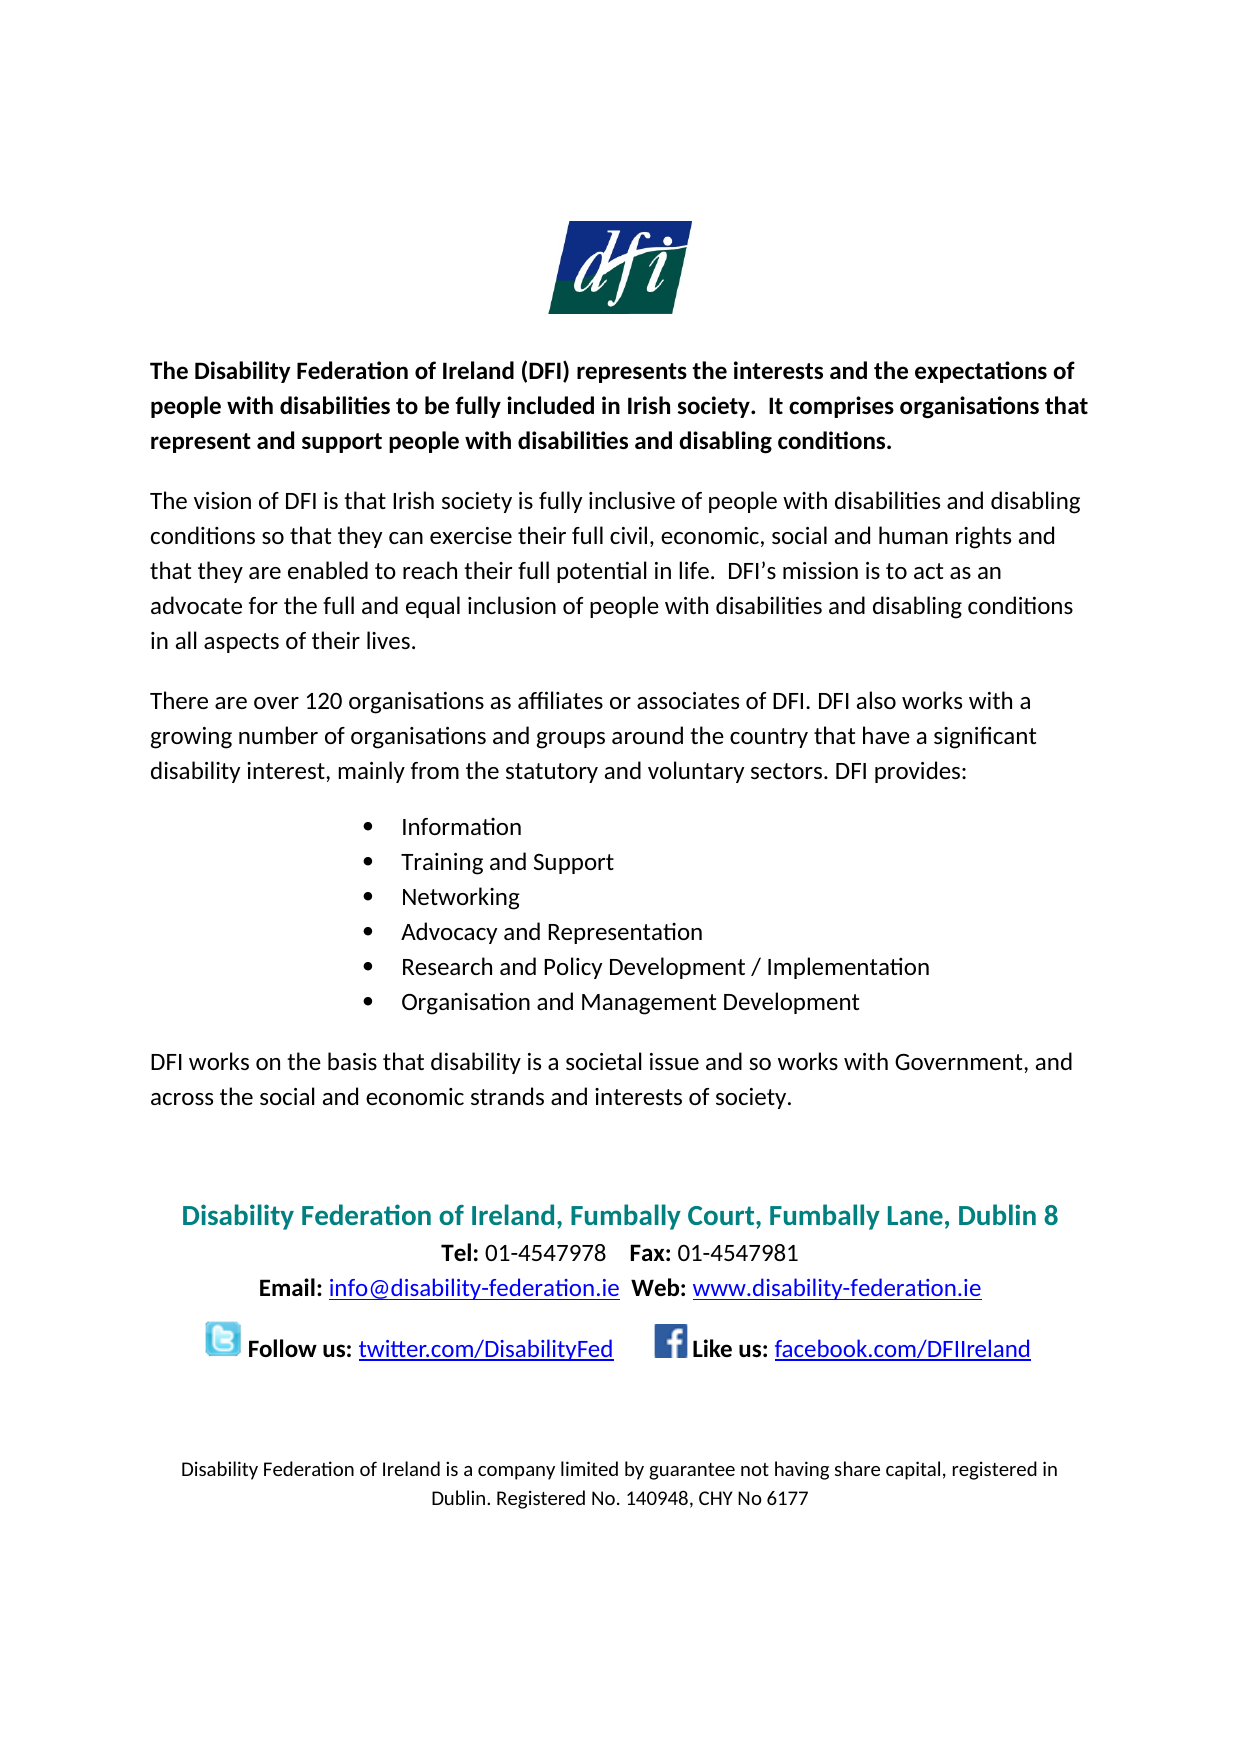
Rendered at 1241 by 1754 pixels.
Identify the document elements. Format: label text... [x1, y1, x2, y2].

text The vision of DFI is that Irish society is fully inclusive of people with disabilities and disabling conditions so that they can exercise their full civil, economic, social and human rights and that they are enabled to reach their full potential in life. DFI’s mission is to act as an advocate for the full and equal inclusion of people with disabilities and disabling conditions in all aspects of their lives. [150, 485, 1090, 656]
picture [548, 221, 692, 314]
text Disability Federation of Ireland is a company limited by guarantee not having share capital, registered in Dublin. Registered No. 140948, CHY No 6177 [150, 1456, 1090, 1510]
text The Disability Federation of Ireland (DFI) represents the interests and the expectations of people with disabilities to be fully included in Irish society. It comprises organisations that represent and support people with disabilities and disabling conditions. [150, 355, 1090, 456]
text Tel: 01-4547978 Fax: 01-4547981 [150, 1238, 1090, 1268]
list Advocacy and Representation [363, 916, 1090, 946]
text Disability Federation of Ireland, Fumbally Court, Fumbally Lane, Dublin 8 [150, 1197, 1090, 1232]
picture [654, 1324, 688, 1358]
list Networking [363, 881, 1090, 911]
list Training and Support [363, 846, 1090, 876]
list Research and Policy Development / Implementation [363, 951, 1090, 981]
picture [204, 1320, 243, 1358]
list Information [363, 811, 1090, 841]
text Email: info@disability-federation.ie Web: www.disability-federation.ie [150, 1273, 1090, 1303]
list Organisation and Management Development [363, 986, 1090, 1016]
text Follow us: twitter.com/DisabilityFed Like us: facebook.com/DFIIreland [150, 1320, 1090, 1364]
text There are over 120 organisations as affiliates or associates of DFI. DFI also works with a growing number of organisations and groups around the country that have a significant disability interest, mainly from the statutory and voluntary sectors. DFI provides: [150, 685, 1090, 786]
text DFI works on the basis that disability is a societal issue and so works with Government, and across the social and economic strands and interests of society. [150, 1046, 1090, 1111]
